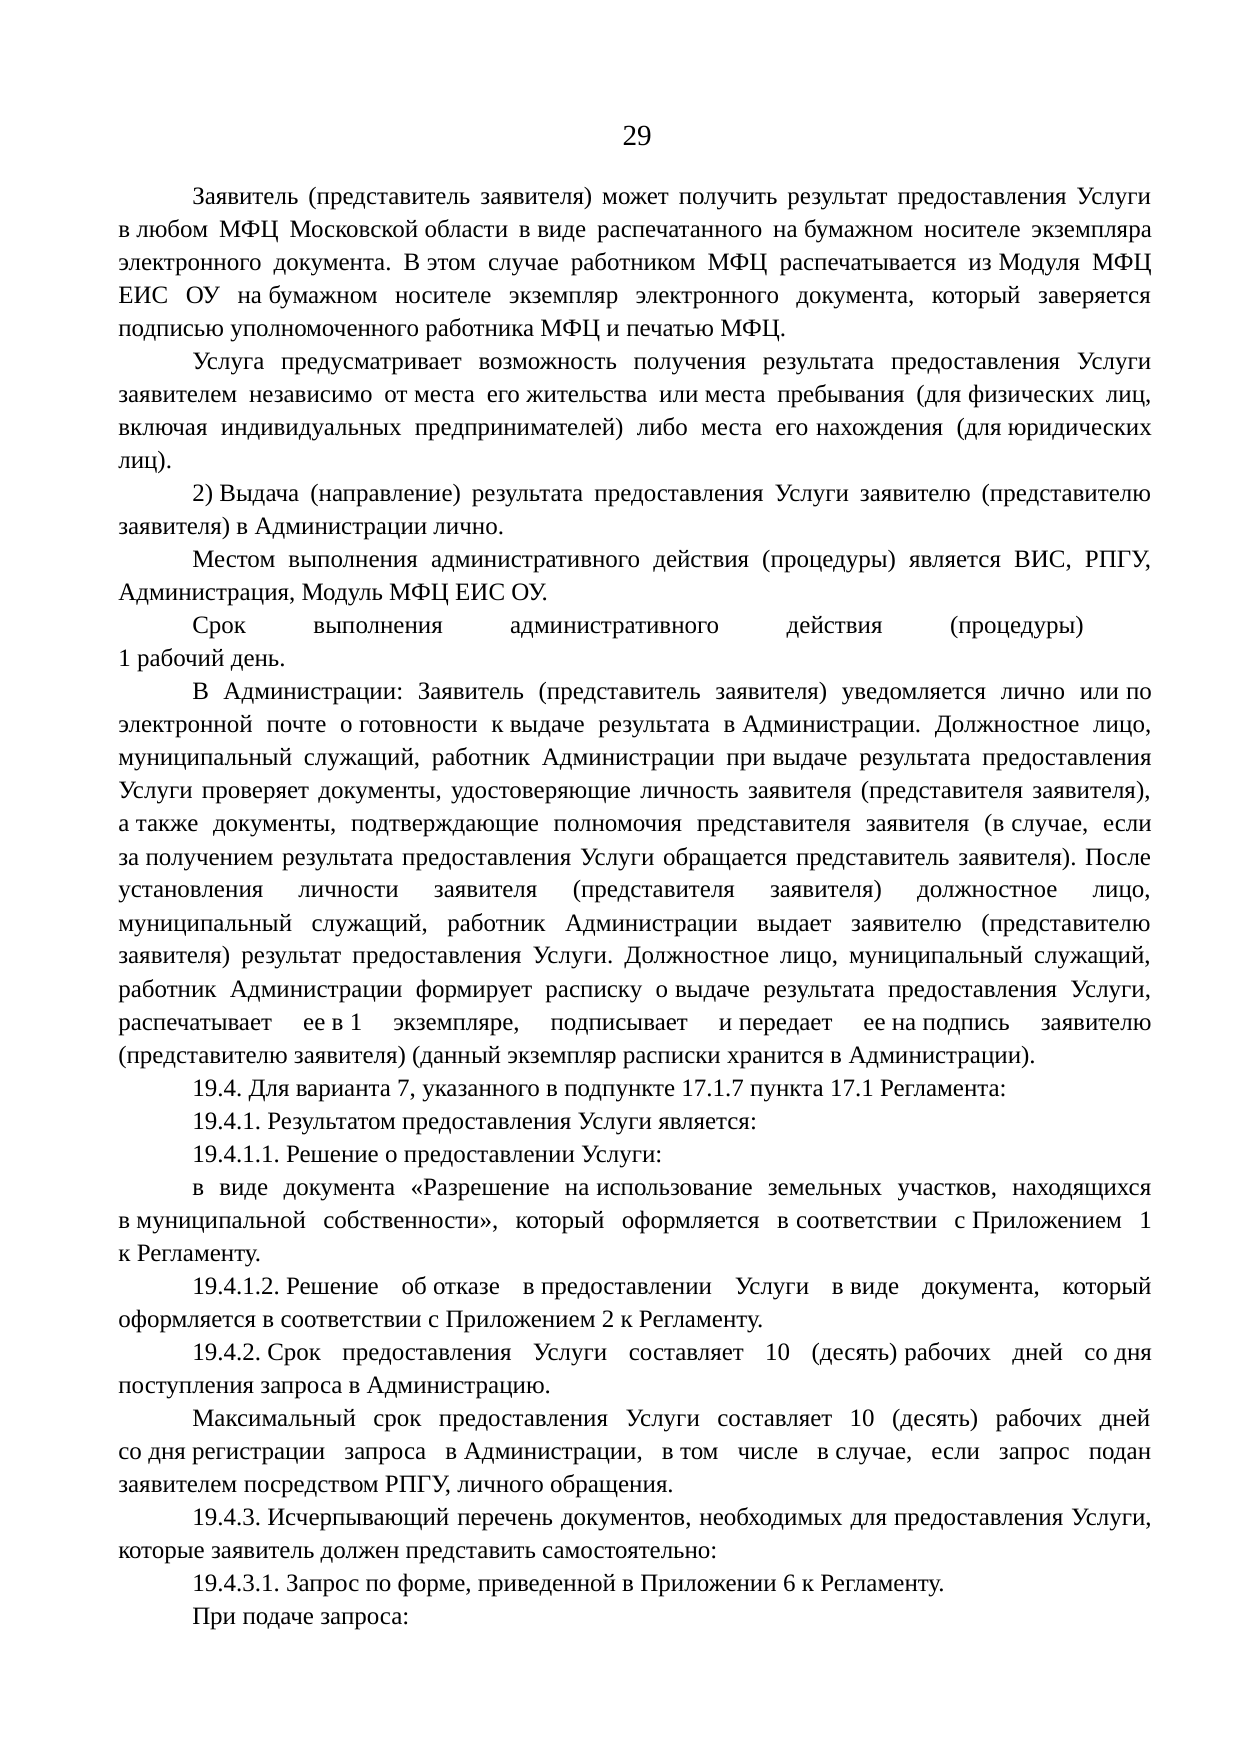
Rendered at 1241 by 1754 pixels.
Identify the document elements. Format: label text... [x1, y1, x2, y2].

text 19.4.1.1. Решение о предоставлении Услуги: [118, 1139, 1152, 1167]
text 19.4.1.2. Решение об отказе в предоставлении Услуги в виде документа, который оформляется в соответствии с Приложением 2 к Регламенту. [118, 1271, 1152, 1333]
text 2) Выдача (направление) результата предоставления Услуги заявителю (представителю заявителя) в Администрации лично. [118, 478, 1152, 540]
text Местом выполнения административного действия (процедуры) является ВИС, РПГУ, Администрация, Модуль МФЦ ЕИС ОУ. [118, 544, 1152, 606]
text Услуга предусматривает возможность получения результата предоставления Услуги заявителем независимо от места его жительства или места пребывания (для физических лиц, включая индивидуальных предпринимателей) либо места его нахождения (для юридических лиц). [118, 346, 1152, 474]
text Заявитель (представитель заявителя) может получить результат предоставления Услуги в любом МФЦ Московской области в виде распечатанного на бумажном носителе экземпляра электронного документа. В этом случае работником МФЦ распечатывается из Модуля МФЦ ЕИС ОУ на бумажном носителе экземпляр электронного документа, который заверяется подписью уполномоченного работника МФЦ и печатью МФЦ. [118, 181, 1152, 342]
text 19.4.2. Срок предоставления Услуги составляет 10 (десять) рабочих дней со дня поступления запроса в Администрацию. [118, 1337, 1152, 1399]
text Срок выполнения административного действия (процедуры) 1 рабочий день. [118, 610, 1152, 672]
text 19.4.1. Результатом предоставления Услуги является: [118, 1106, 1152, 1134]
text В Администрации: Заявитель (представитель заявителя) уведомляется лично или по электронной почте о готовности к выдаче результата в Администрации. Должностное лицо, муниципальный служащий, работник Администрации при выдаче результата предоставления Услуги проверяет документы, удостоверяющие личность заявителя (представителя заявителя), а также документы, подтверждающие полномочия представителя заявителя (в случае, если за получением результата предоставления Услуги обращается представитель заявителя). После установления личности заявителя (представителя заявителя) должностное лицо, муниципальный служащий, работник Администрации выдает заявителю (представителю заявителя) результат предоставления Услуги. Должностное лицо, муниципальный служащий, работник Администрации формирует расписку о выдаче результата предоставления Услуги, распечатывает ее в 1 экземпляре, подписывает и передает ее на подпись заявителю (представителю заявителя) (данный экземпляр расписки хранится в Администрации). [118, 676, 1152, 1068]
text 19.4.3. Исчерпывающий перечень документов, необходимых для предоставления Услуги, которые заявитель должен представить самостоятельно: [118, 1502, 1152, 1564]
text в виде документа «Разрешение на использование земельных участков, находящихся в муниципальной собственности», который оформляется в соответствии с Приложением 1 к Регламенту. [118, 1172, 1152, 1267]
text 19.4.3.1. Запрос по форме, приведенной в Приложении 6 к Регламенту. [118, 1568, 1152, 1597]
text Максимальный срок предоставления Услуги составляет 10 (десять) рабочих дней со дня регистрации запроса в Администрации, в том числе в случае, если запрос подан заявителем посредством РПГУ, личного обращения. [118, 1403, 1152, 1498]
text При подаче запроса: [118, 1601, 1152, 1630]
text 19.4. Для варианта 7, указанного в подпункте 17.1.7 пункта 17.1 Регламента: [118, 1073, 1152, 1101]
